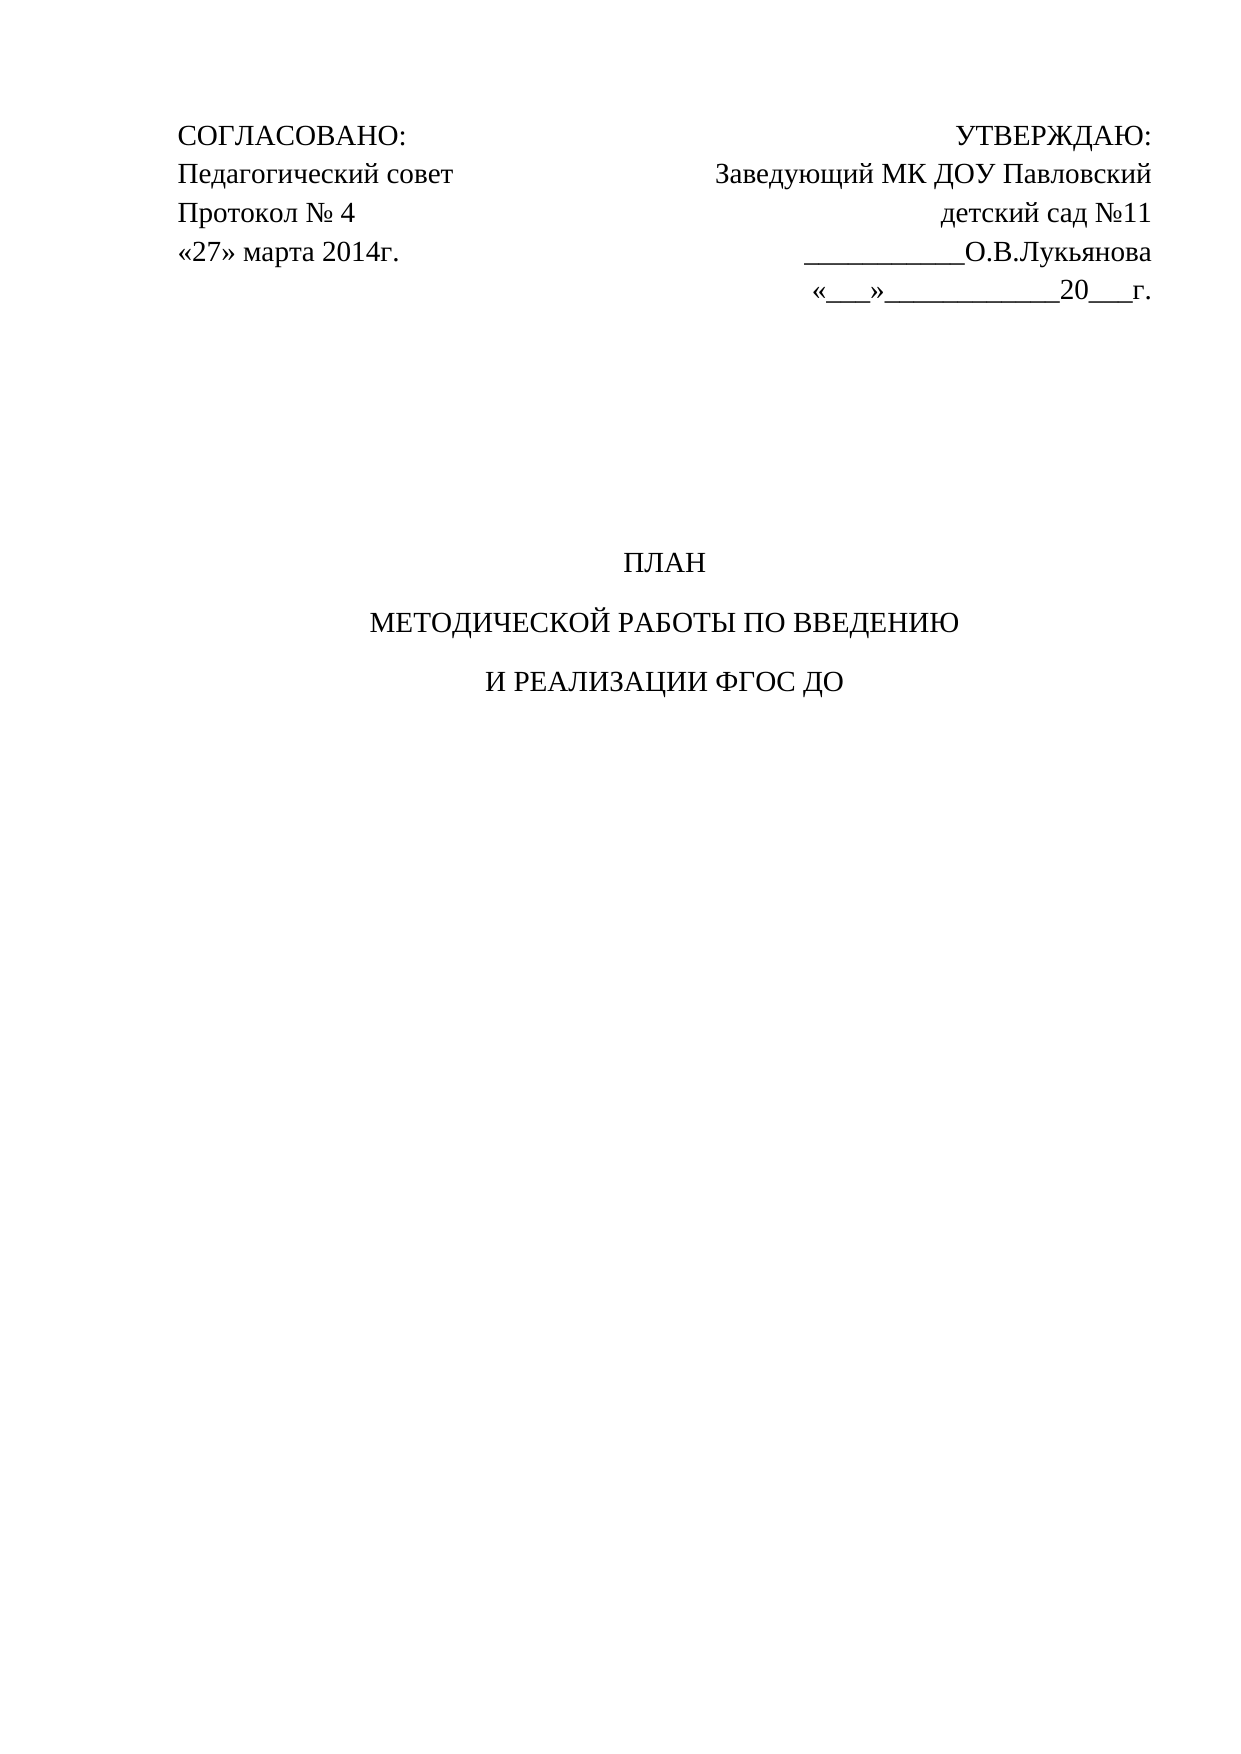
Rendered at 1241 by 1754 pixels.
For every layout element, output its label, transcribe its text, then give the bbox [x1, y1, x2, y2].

table_header СОГЛАСОВАНО: Педагогический совет Протокол № 4 «27» марта 2014г. [166, 118, 657, 373]
text И РЕАЛИЗАЦИИ ФГОС ДО [177, 664, 1152, 698]
text ПЛАН [177, 545, 1152, 579]
table_header УТВЕРЖДАЮ: Заведующий МК ДОУ Павловский детский сад №11 ___________О.В.Лукьянова «___»____________20___г. [658, 118, 1163, 373]
text МЕТОДИЧЕСКОЙ РАБОТЫ ПО ВВЕДЕНИЮ [177, 605, 1152, 638]
